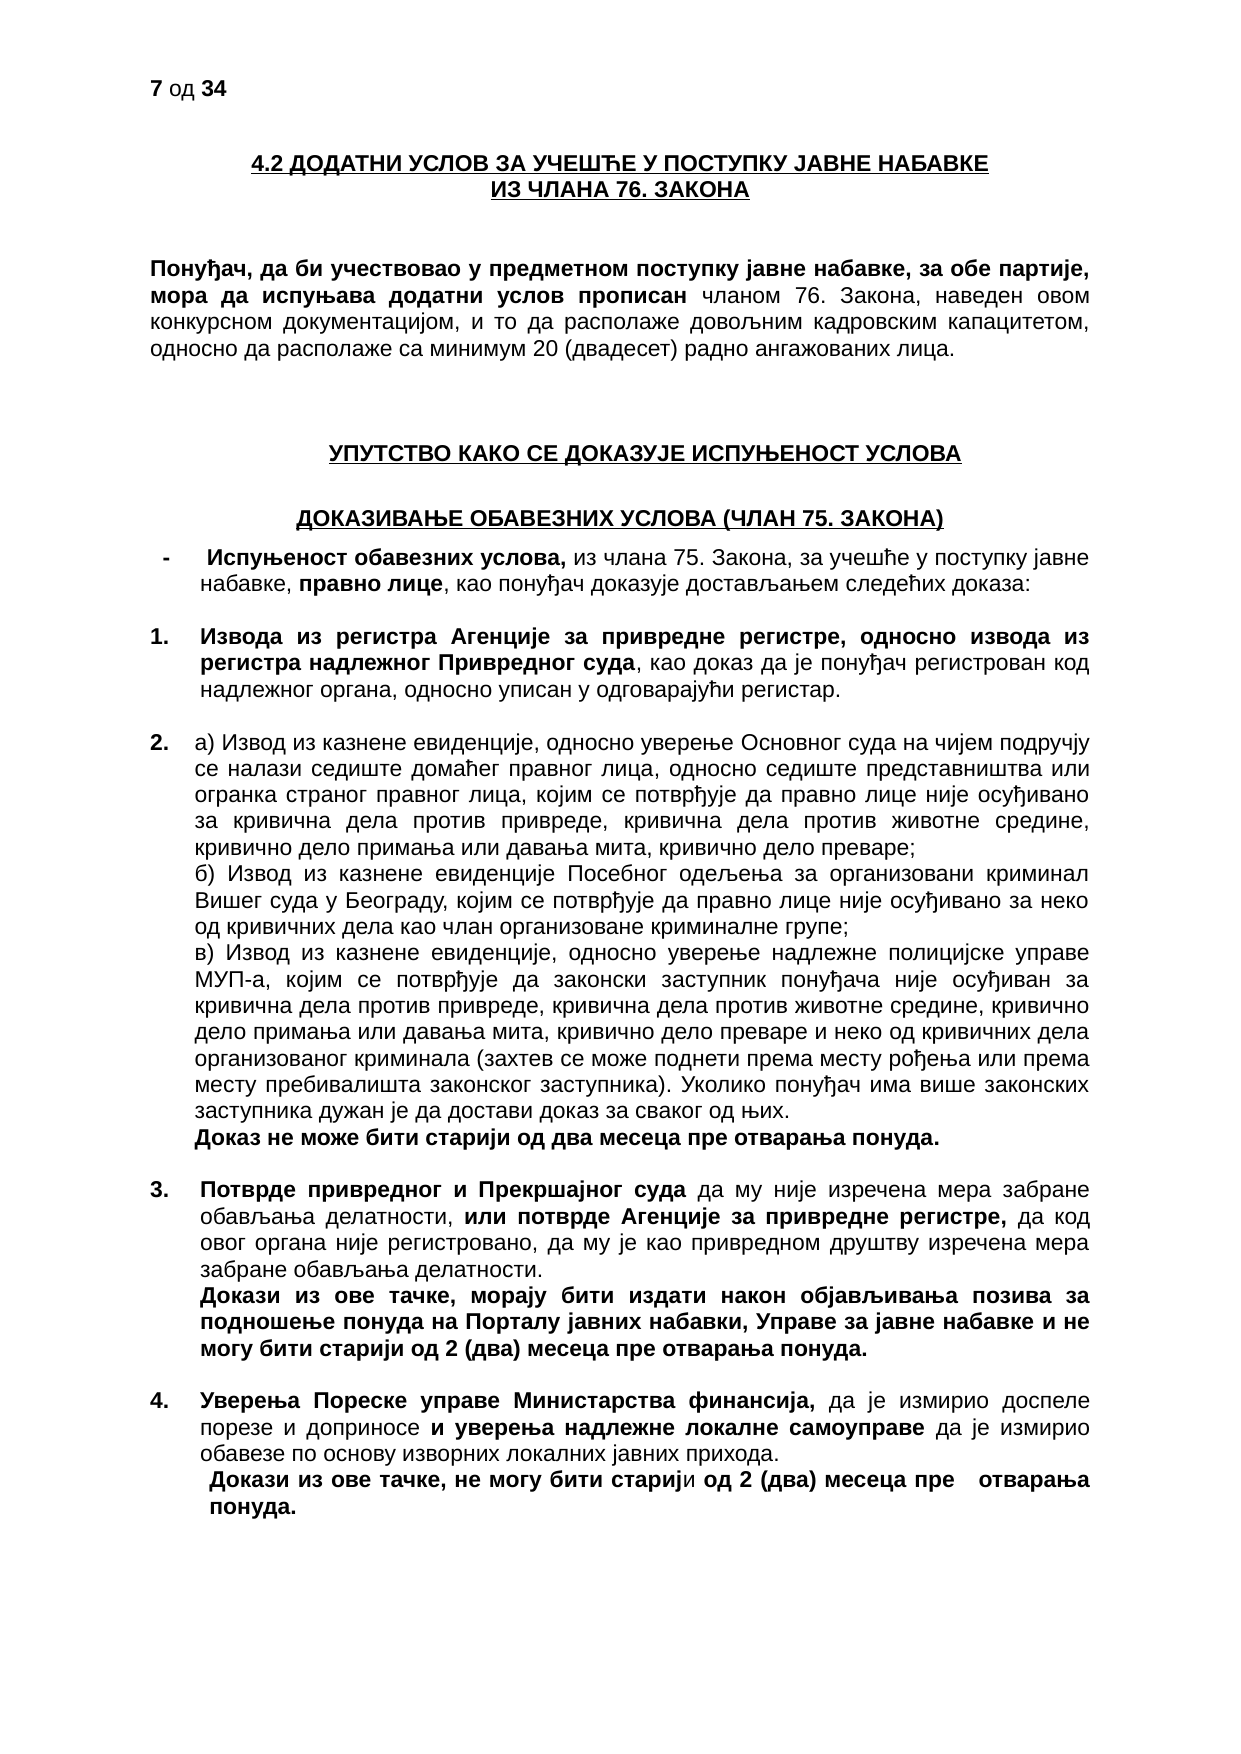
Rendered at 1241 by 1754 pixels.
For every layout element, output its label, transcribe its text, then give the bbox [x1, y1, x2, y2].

text ИЗ ЧЛАНА 76. ЗАКОНА [150, 176, 1090, 203]
text ДОКАЗИВАЊЕ ОБАВЕЗНИХ УСЛОВА (ЧЛАН 75. ЗАКОНА) [150, 505, 1090, 531]
list Доказ не може бити старији од два месеца пре отварања понуда. [194, 1124, 1090, 1150]
list Уверења Пореске управе Министарства финансија, да је измирио доспеле порезе и доприносе и уверења надлежне локалне самоуправе да је измирио обавезе по основу изворних локалних јавних прихода. [150, 1387, 1090, 1466]
list Извода из регистра Агенције за привредне регистре, односно извода из регистра надлежног Привредног суда, као доказ да је понуђач регистрован код надлежног органа, односно уписан у одговарајући регистар. [150, 623, 1090, 702]
text Понуђач, да би учествовао у предметном поступку јавне набавке, за обе партије, мора да испуњава додатни услов прописан чланом 76. Закона, наведен овом конкурсном документацијом, и то да располаже довољним кадровским капацитетом, односно да располаже са минимум 20 (двадесет) радно ангажованих лица. [150, 255, 1090, 361]
list Потврде привредног и Прекршајног суда да му није изречена мера забране обављања делатности, или потврде Агенције за привредне регистре, да код овог органа није регистровано, да му је као привредном друштву изречена мера забране обављања делатности. [150, 1176, 1090, 1282]
list Испуњеност обавезних услова, из члана 75. Закона, за учешће у поступку јавне набавке, правно лице, као понуђач доказује достављањем следећих доказа: [162, 544, 1090, 597]
text Докази из ове тачке, не могу бити старији од 2 (два) месеца пре отварања понуда. [209, 1466, 1090, 1519]
list б) Извод из казнене евиденције Посебног одељења за организовани криминал Вишег суда у Београду, којим се потврђује да правно лице није осуђивано за неко од кривичних дела као члан организоване криминалне групе; [194, 860, 1090, 939]
text 4.2 ДОДАТНИ УСЛОВ ЗА УЧЕШЋЕ У ПОСТУПКУ ЈАВНЕ НАБАВКЕ [150, 150, 1090, 176]
list а) Извод из казнене евиденције, односно уверењe Основног суда на чијем подручју се налази седиште домаћег правног лица, односно седиште представништва или огранка страног правног лица, којим се потврђује да правно лице није осуђивано за кривична дела против привреде, кривична дела против животне средине, кривично дело примања или давања мита, кривично дело преваре; [150, 728, 1090, 860]
text Докази из ове тачке, морају бити издати након објављивања позива за подношење понуда на Порталу јавних набавки, Управе за јавне набавке и не могу бити старији од 2 (два) месеца пре отварања понуда. [200, 1282, 1090, 1361]
text УПУТСТВО КАКО СЕ ДОКАЗУЈЕ ИСПУЊЕНОСТ УСЛОВА [200, 440, 1090, 466]
list в) Извод из казнене евиденције, односно уверење надлежне полицијске управе МУП-а, којим се потврђује да законски заступник понуђача није осуђиван за кривична дела против привреде, кривична дела против животне средине, кривично дело примања или давања мита, кривично дело преваре и неко од кривичних дела организованог криминала (захтев се може поднети према месту рођења или према месту пребивалишта законског заступника). Уколико понуђач има више законских заступника дужан је да достави доказ за сваког од њих. [194, 939, 1090, 1124]
